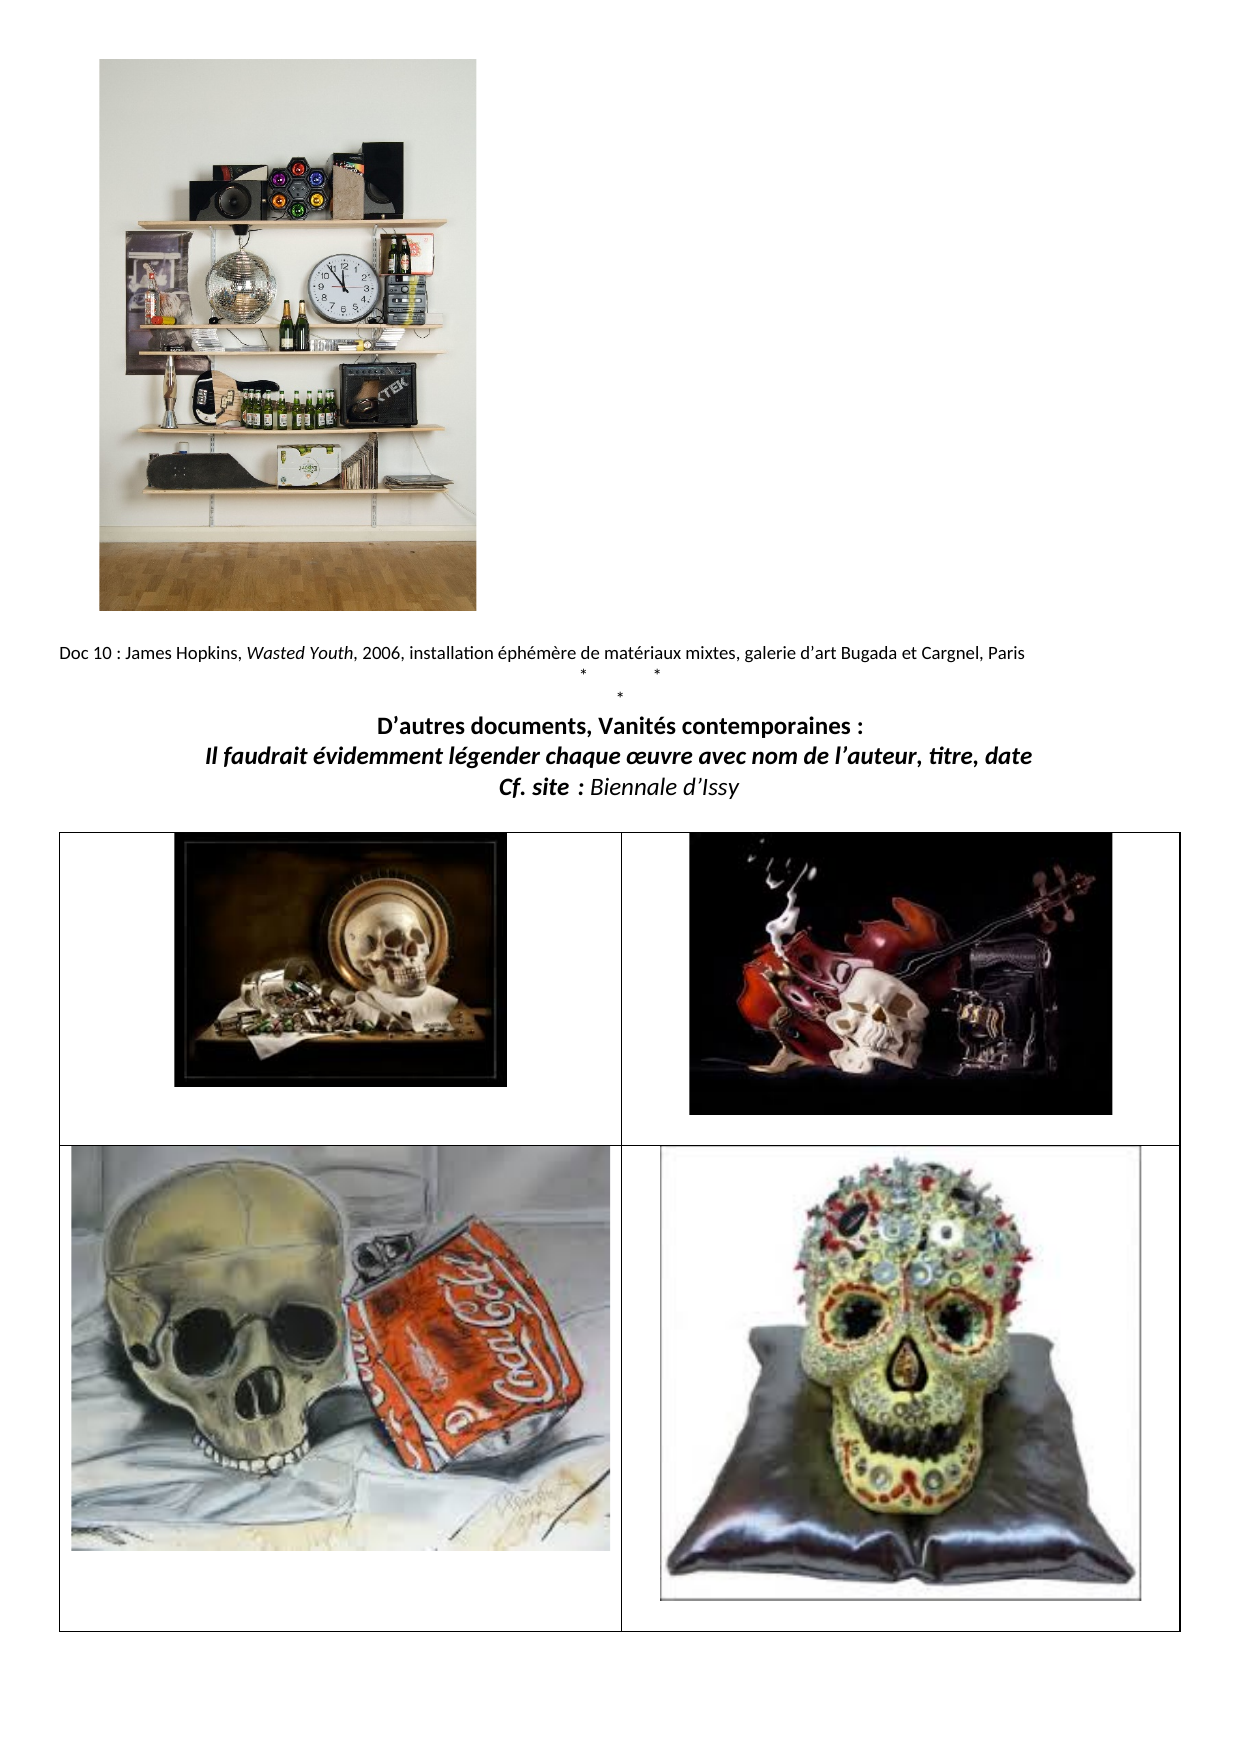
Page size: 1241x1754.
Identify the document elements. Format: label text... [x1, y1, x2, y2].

table_cell [622, 1146, 1179, 1631]
table_cell [60, 1146, 621, 1631]
text Il faudrait évidemment légender chaque œuvre avec nom de l’auteur, titre, date [59, 741, 1181, 771]
table_header [60, 833, 621, 1145]
picture [689, 833, 1113, 1115]
text Doc 10 : James Hopkins, Wasted Youth, 2006, installation éphémère de matériaux mixtes, galerie d’art Bugada et Cargnel, Paris [59, 641, 1181, 664]
text Cf. site : Biennale d’Issy [59, 771, 1181, 802]
picture [660, 1146, 1142, 1601]
text * * [59, 664, 1181, 687]
table_header [622, 833, 1179, 1145]
text D’autres documents, Vanités contemporaines : [59, 710, 1181, 741]
picture [71, 1146, 611, 1551]
picture [99, 59, 477, 611]
picture [174, 833, 507, 1087]
text * [59, 687, 1181, 710]
